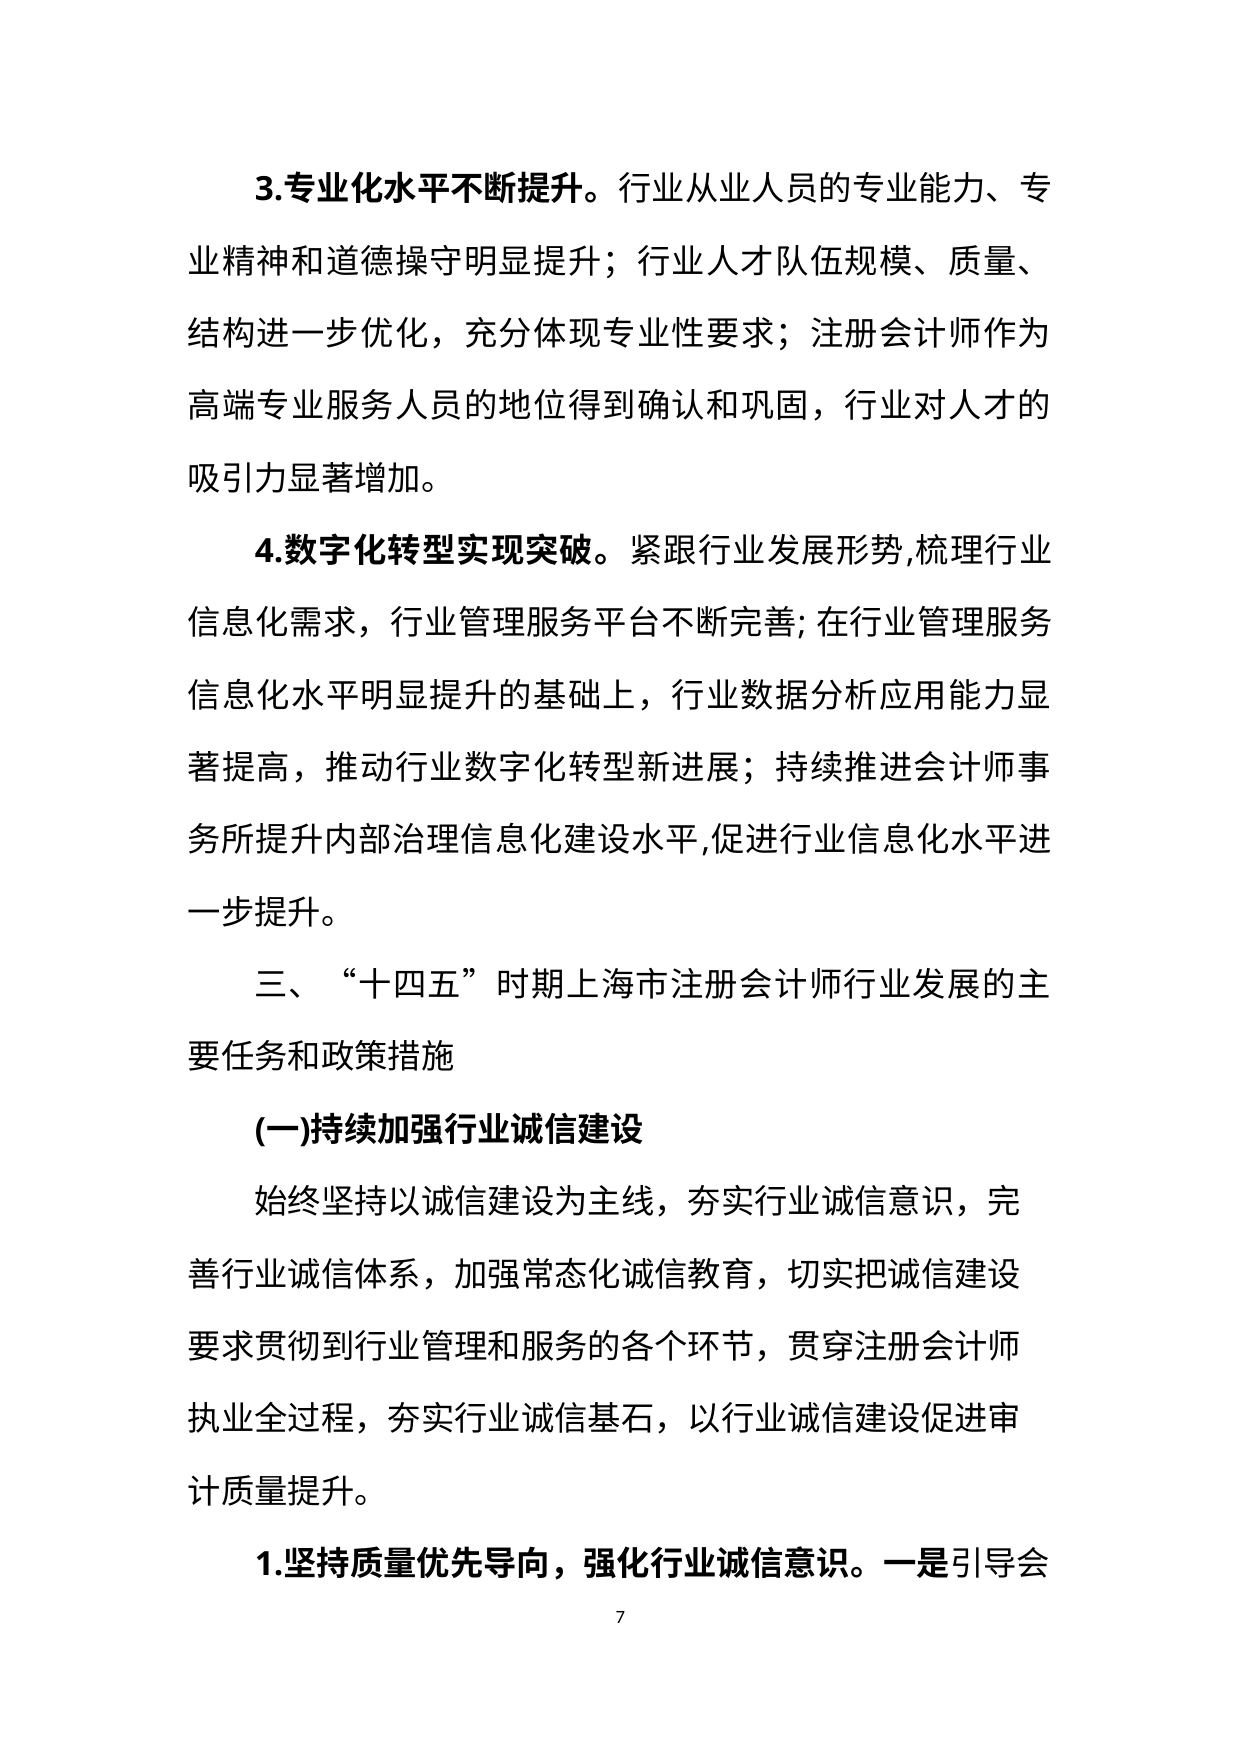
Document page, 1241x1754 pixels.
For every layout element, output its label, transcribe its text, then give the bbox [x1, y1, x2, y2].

text 始终坚持以诚信建设为主线，夯实行业诚信意识，完善行业诚信体系，加强常态化诚信教育，切实把诚信建设要求贯彻到行业管理和服务的各个环节，贯穿注册会计师执业全过程，夯实行业诚信基石，以行业诚信建设促进审计质量提升。 [187, 1175, 1053, 1513]
text 三、“十四五”时期上海市注册会计师行业发展的主要任务和政策措施 [187, 958, 1053, 1078]
text 3.专业化水平不断提升。行业从业人员的专业能力、专业精神和道德操守明显提升；行业人才队伍规模、质量、结构进一步优化，充分体现专业性要求；注册会计师作为高端专业服务人员的地位得到确认和巩固，行业对人才的吸引力显著增加。 [187, 162, 1053, 499]
text 4.数字化转型实现突破。紧跟行业发展形势,梳理行业信息化需求，行业管理服务平台不断完善; 在行业管理服务信息化水平明显提升的基础上，行业数据分析应用能力显著提高，推动行业数字化转型新进展；持续推进会计师事务所提升内部治理信息化建设水平,促进行业信息化水平进一步提升。 [187, 524, 1053, 934]
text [187, 1537, 1053, 1585]
text (一)持续加强行业诚信建设 [187, 1103, 1053, 1151]
